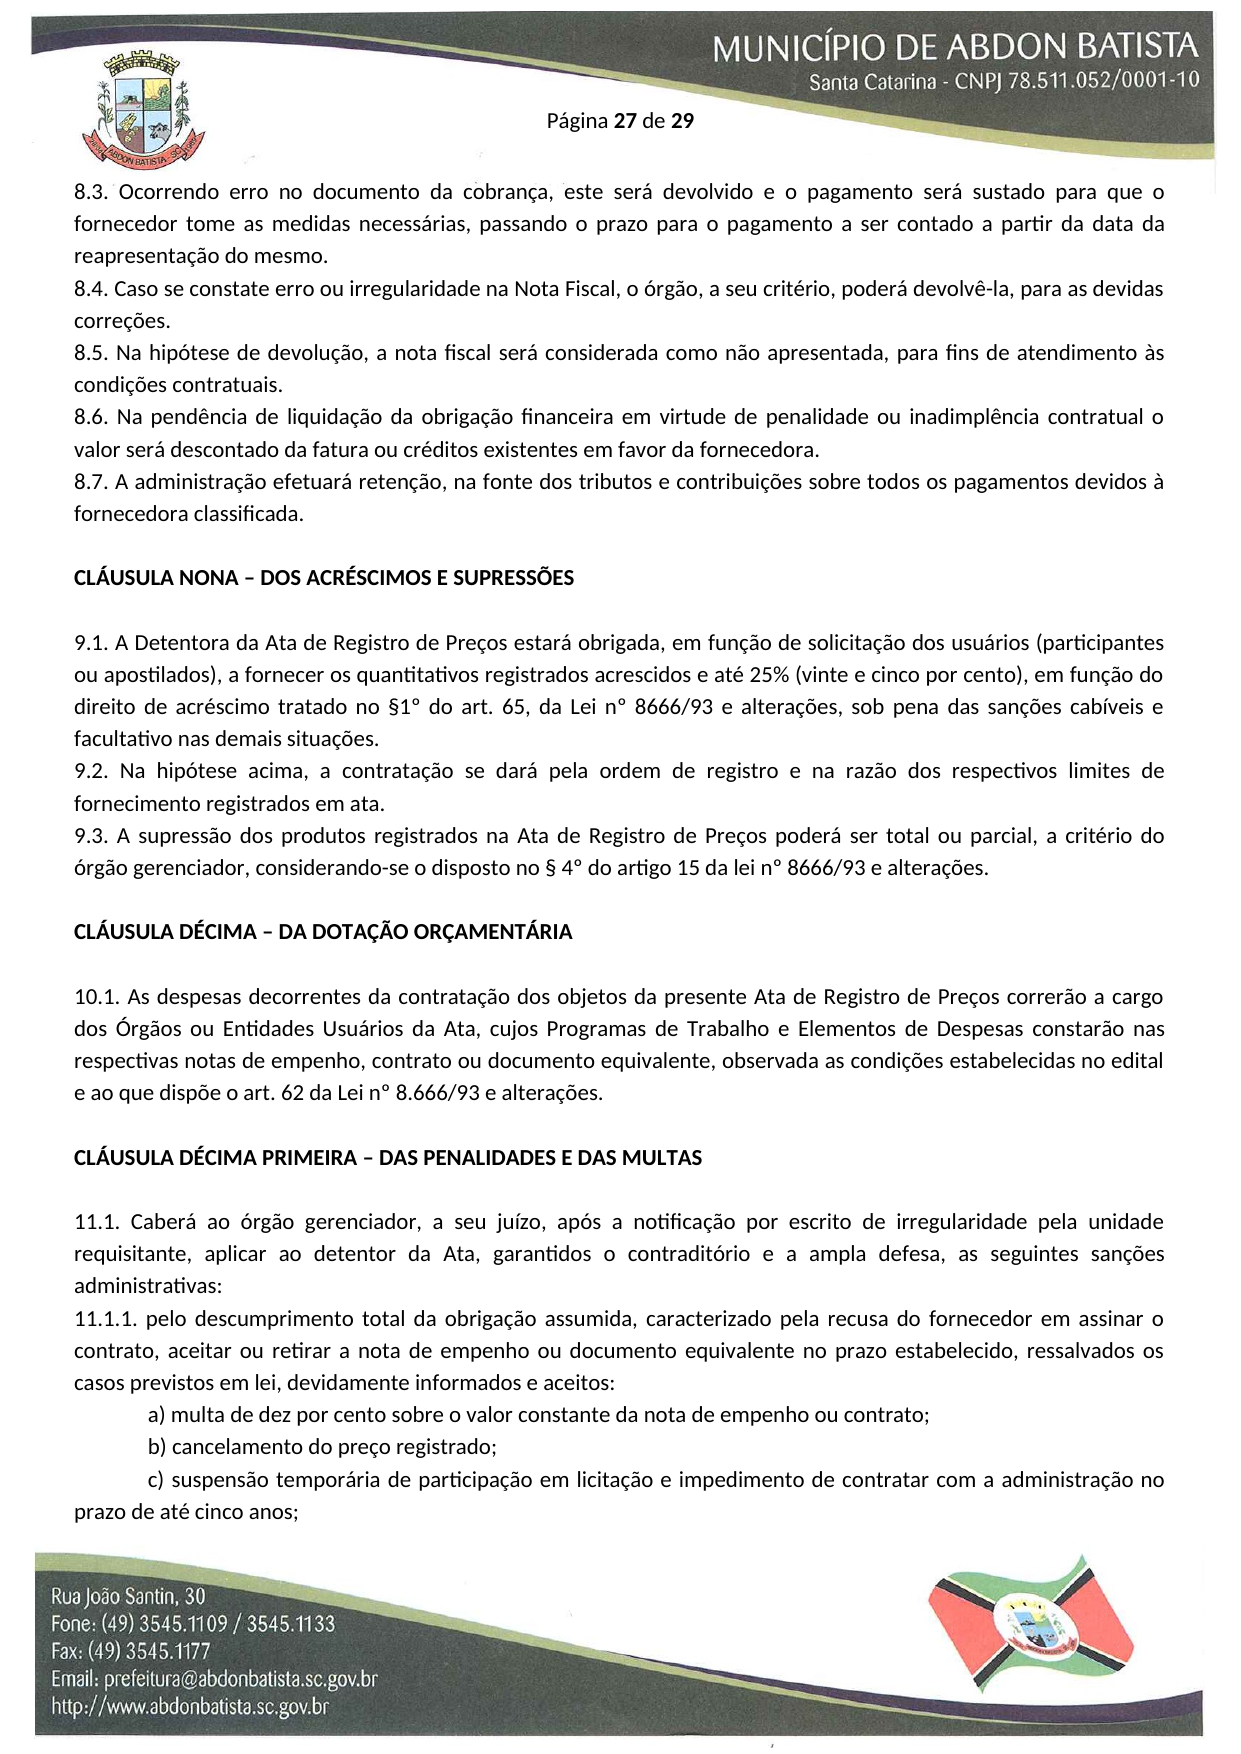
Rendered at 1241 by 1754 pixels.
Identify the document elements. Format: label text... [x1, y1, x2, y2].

text 9.1. A Detentora da Ata de Registro de Preços estará obrigada, em função de solicitação dos usuários (participantes ou apostilados), a fornecer os quantitativos registrados acrescidos e até 25% (vinte e cinco por cento), em função do direito de acréscimo tratado no §1º do art. 65, da Lei nº 8666/93 e alterações, sob pena das sanções cabíveis e facultativo nas demais situações. [74, 628, 1167, 752]
picture [29, 11, 1218, 194]
text 11.1. Caberá ao órgão gerenciador, a seu juízo, após a notificação por escrito de irregularidade pela unidade requisitante, aplicar ao detentor da Ata, garantidos o contraditório e a ampla defesa, as seguintes sanções administrativas: [74, 1207, 1167, 1299]
text 9.3. A supressão dos produtos registrados na Ata de Registro de Preços poderá ser total ou parcial, a critério do órgão gerenciador, considerando-se o disposto no § 4º do artigo 15 da lei nº 8666/93 e alterações. [74, 821, 1167, 881]
text 10.1. As despesas decorrentes da contratação dos objetos da presente Ata de Registro de Preços correrão a cargo dos Órgãos ou Entidades Usuários da Ata, cujos Programas de Trabalho e Elementos de Despesas constarão nas respectivas notas de empenho, contrato ou documento equivalente, observada as condições estabelecidas no edital e ao que dispõe o art. 62 da Lei nº 8.666/93 e alterações. [74, 982, 1167, 1106]
text CLÁUSULA NONA – DOS ACRÉSCIMOS E SUPRESSÕES [74, 563, 1167, 591]
text 11.1.1. pelo descumprimento total da obrigação assumida, caracterizado pela recusa do fornecedor em assinar o contrato, aceitar ou retirar a nota de empenho ou documento equivalente no prazo estabelecido, ressalvados os casos previstos em lei, devidamente informados e aceitos: [74, 1304, 1167, 1396]
text 8.5. Na hipótese de devolução, a nota fiscal será considerada como não apresentada, para fins de atendimento às condições contratuais. [74, 338, 1167, 398]
text 8.7. A administração efetuará retenção, na fonte dos tributos e contribuições sobre todos os pagamentos devidos à fornecedora classificada. [74, 467, 1167, 527]
picture [34, 1541, 1206, 1748]
text 9.2. Na hipótese acima, a contratação se dará pela ordem de registro e na razão dos respectivos limites de fornecimento registrados em ata. [74, 757, 1167, 817]
text a) multa de dez por cento sobre o valor constante da nota de empenho ou contrato; [74, 1400, 1167, 1428]
text c) suspensão temporária de participação em licitação e impedimento de contratar com a administração no prazo de até cinco anos; [74, 1465, 1167, 1525]
text 8.6. Na pendência de liquidação da obrigação financeira em virtude de penalidade ou inadimplência contratual o valor será descontado da fatura ou créditos existentes em favor da fornecedora. [74, 402, 1167, 463]
text 8.3. Ocorrendo erro no documento da cobrança, este será devolvido e o pagamento será sustado para que o fornecedor tome as medidas necessárias, passando o prazo para o pagamento a ser contado a partir da data da reapresentação do mesmo. [74, 177, 1167, 269]
text b) cancelamento do preço registrado; [74, 1432, 1167, 1461]
text 8.4. Caso se constate erro ou irregularidade na Nota Fiscal, o órgão, a seu critério, poderá devolvê-la, para as devidas correções. [74, 274, 1167, 334]
text CLÁUSULA DÉCIMA PRIMEIRA – DAS PENALIDADES E DAS MULTAS [74, 1143, 1167, 1171]
text CLÁUSULA DÉCIMA – DA DOTAÇÃO ORÇAMENTÁRIA [74, 917, 1167, 946]
